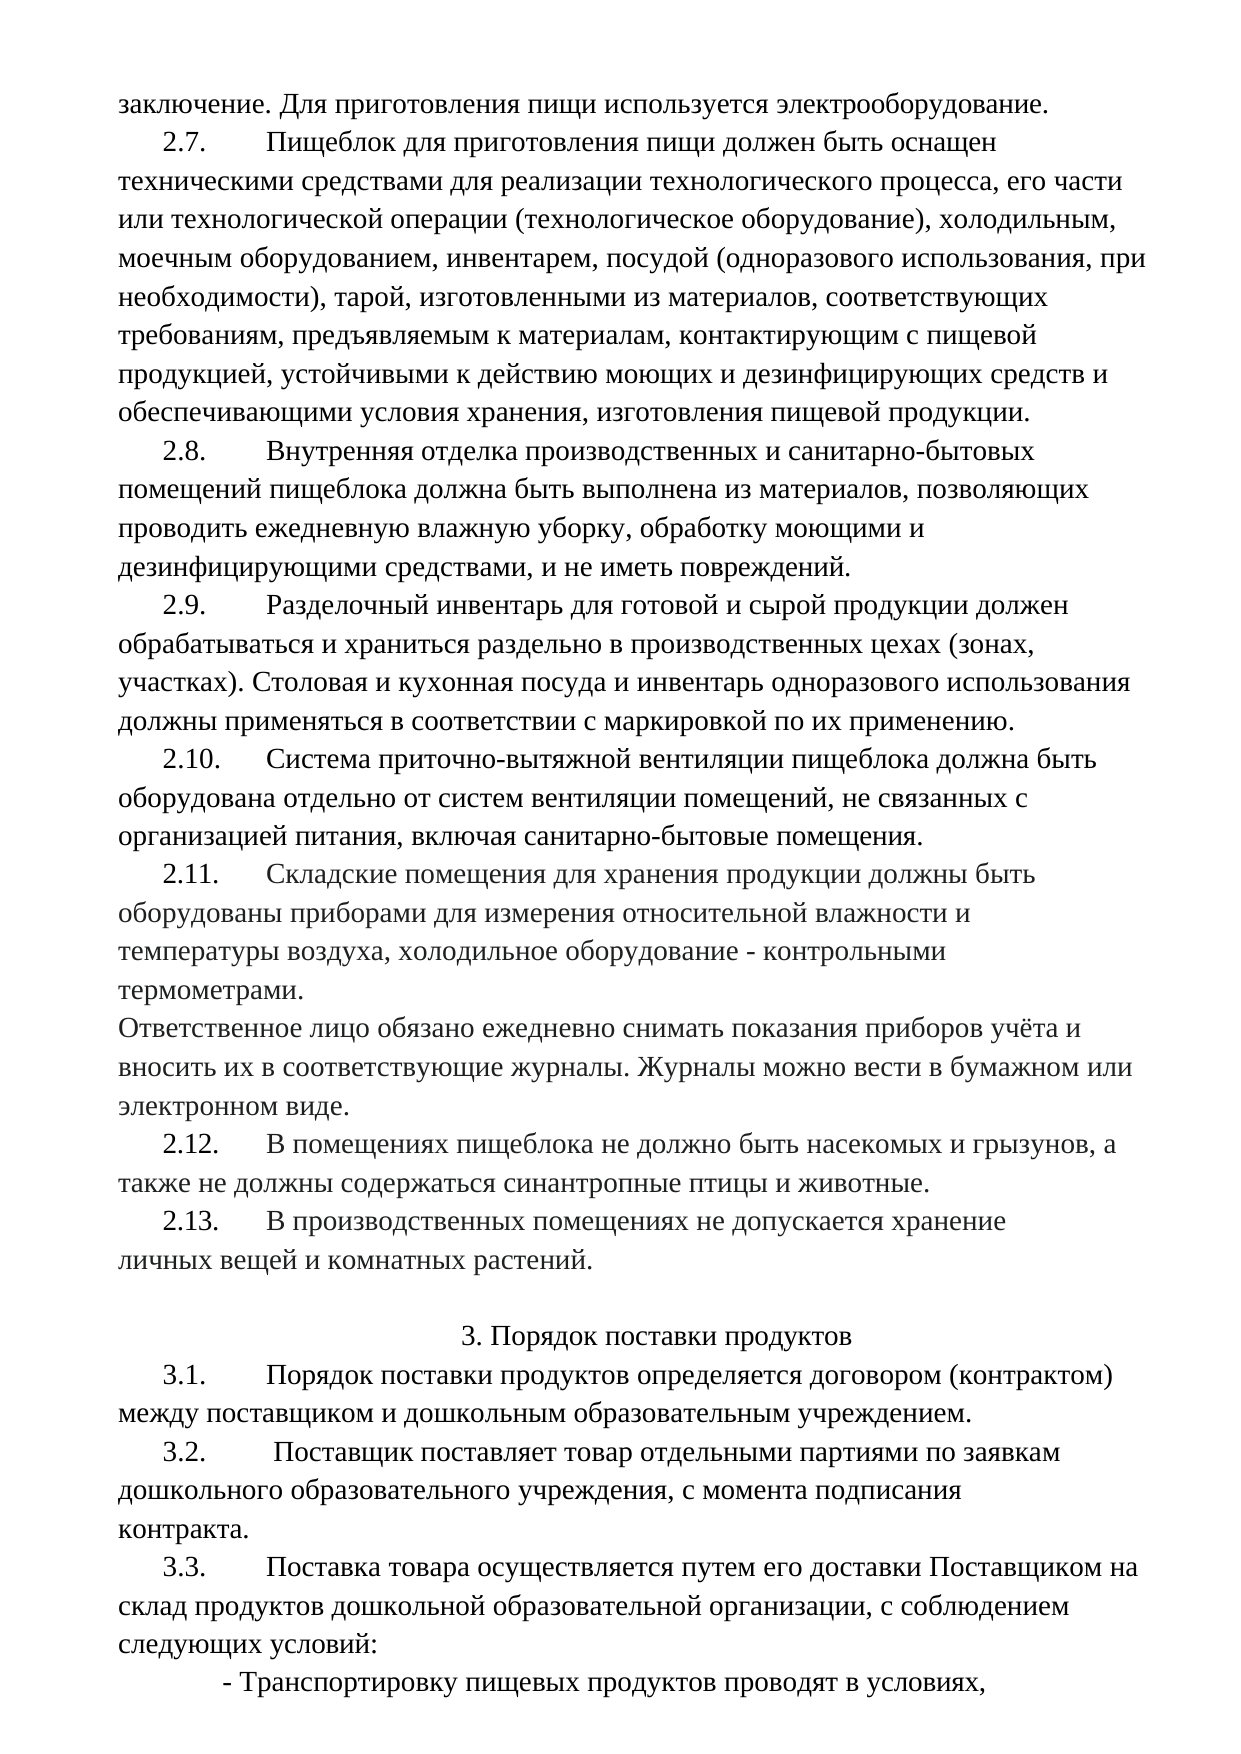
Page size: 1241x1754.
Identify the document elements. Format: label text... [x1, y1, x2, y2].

list Разделочный инвентарь для готовой и сырой продукции должен обрабатываться и храниться раздельно в производственных цехах (зонах, [118, 587, 1068, 659]
list Складские помещения для хранения продукции должны быть оборудованы приборами для измерения относительной влажности и температуры воздуха, холодильное оборудование - контрольными термометрами. [118, 856, 1139, 1006]
list Пищеблок для приготовления пищи должен быть оснащен [162, 124, 1223, 158]
text дезинфицирующими средствами, и не иметь повреждений. [118, 549, 1223, 582]
text заключение. Для приготовления пищи используется электрооборудование. [118, 86, 1223, 119]
list Порядок поставки продуктов [461, 1318, 1223, 1352]
list Поставка товара осуществляется путем его доставки Поставщиком на склад продуктов дошкольной образовательной организации, с соблюдением [118, 1549, 1138, 1622]
list В производственных помещениях не допускается хранение личных вещей и комнатных растений. [118, 1203, 1108, 1275]
list Поставщик поставляет товар отдельными партиями по заявкам дошкольного образовательного учреждения, с момента подписания контракта. [118, 1434, 1101, 1544]
text моечным оборудованием, инвентарем, посудой (одноразового использования, при необходимости), тарой, изготовленными из материалов, соответствующих требованиям, предъявляемым к материалам, контактирующим с пищевой [118, 240, 1152, 351]
list Система приточно-вытяжной вентиляции пищеблока должна быть оборудована отдельно от систем вентиляции помещений, не связанных с [118, 741, 1097, 813]
list Внутренняя отделка производственных и санитарно-бытовых помещений пищеблока должна быть выполнена из материалов, позволяющих проводить ежедневную влажную уборку, обработку моющими и [118, 433, 1089, 544]
text техническими средствами для реализации технологического процесса, его части или технологической операции (технологическое оборудование), холодильным, [118, 163, 1152, 235]
text организацией питания, включая санитарно-бытовые помещения. [118, 818, 1223, 852]
list В помещениях пищеблока не должно быть насекомых и грызунов, а также не должны содержаться синантропные птицы и животные. [118, 1126, 1116, 1198]
text продукцией, устойчивыми к действию моющих и дезинфицирующих средств и обеспечивающими условия хранения, изготовления пищевой продукции. [118, 356, 1152, 428]
text следующих условий: [118, 1627, 1223, 1660]
text участках). Столовая и кухонная посуда и инвентарь одноразового использования должны применяться в соответствии с маркировкой по их применению. [118, 664, 1152, 736]
list Порядок поставки продуктов определяется договором (контрактом) между поставщиком и дошкольным образовательным учреждением. [118, 1357, 1113, 1429]
list Транспортировку пищевых продуктов проводят в условиях, [75, 1664, 1133, 1698]
text Ответственное лицо обязано ежедневно снимать показания приборов учёта и вносить их в соответствующие журналы. Журналы можно вести в бумажном или электронном виде. [118, 1011, 1152, 1121]
